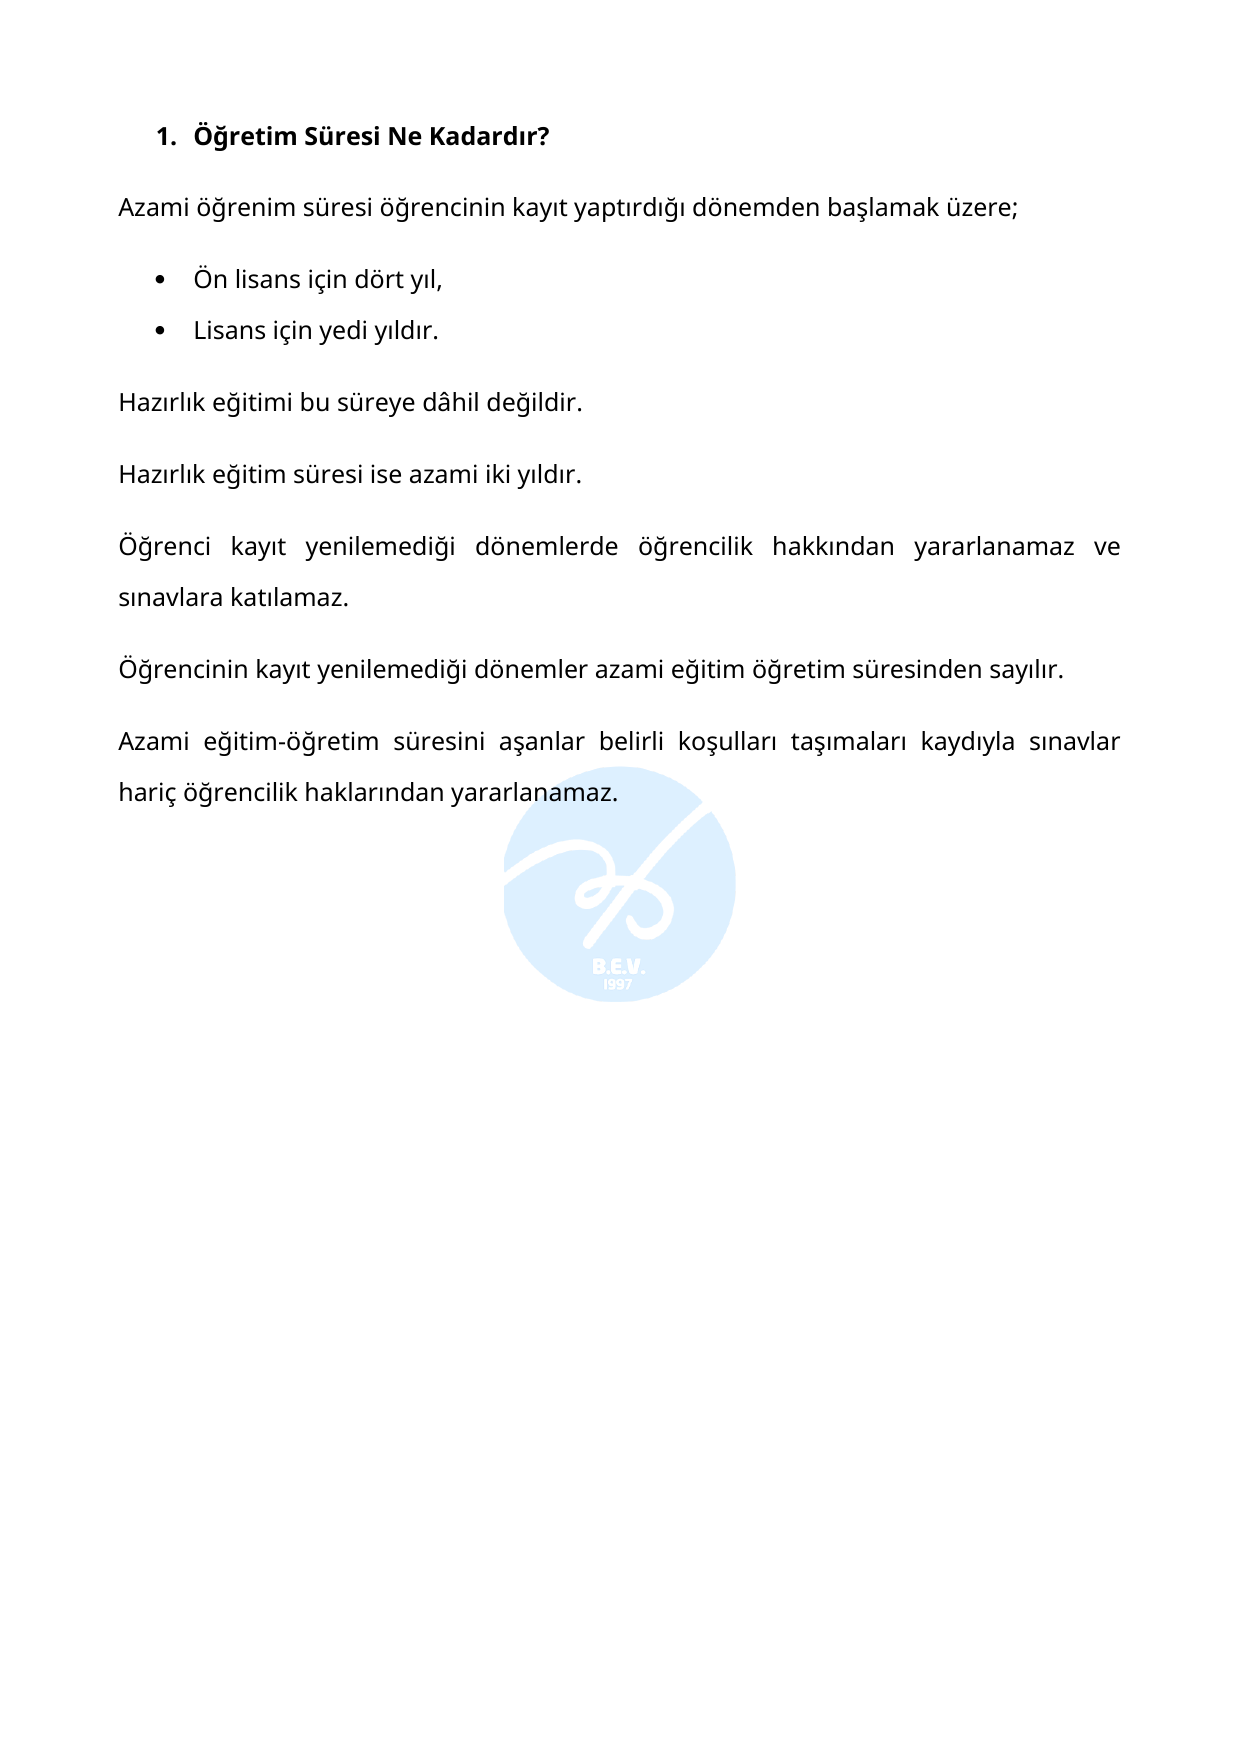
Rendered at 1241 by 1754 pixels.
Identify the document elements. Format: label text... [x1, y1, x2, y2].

list Lisans için yedi yıldır. [156, 313, 1122, 347]
list Öğretim Süresi Ne Kadardır? [156, 118, 1122, 152]
text Azami eğitim-öğretim süresini aşanlar belirli koşulları taşımaları kaydıyla sınavlar hariç öğrencilik haklarından yararlanamaz. [118, 723, 1122, 808]
text Öğrencinin kayıt yenilemediği dönemler azami eğitim öğretim süresinden sayılır. [118, 651, 1122, 686]
text Hazırlık eğitim süresi ise azami iki yıldır. [118, 457, 1122, 491]
text Hazırlık eğitimi bu süreye dâhil değildir. [118, 385, 1122, 419]
text Azami öğrenim süresi öğrencinin kayıt yaptırdığı dönemden başlamak üzere; [118, 190, 1122, 224]
list Ön lisans için dört yıl, [156, 262, 1122, 296]
text Öğrenci kayıt yenilemediği dönemlerde öğrencilik hakkından yararlanamaz ve sınavlara katılamaz. [118, 528, 1122, 614]
